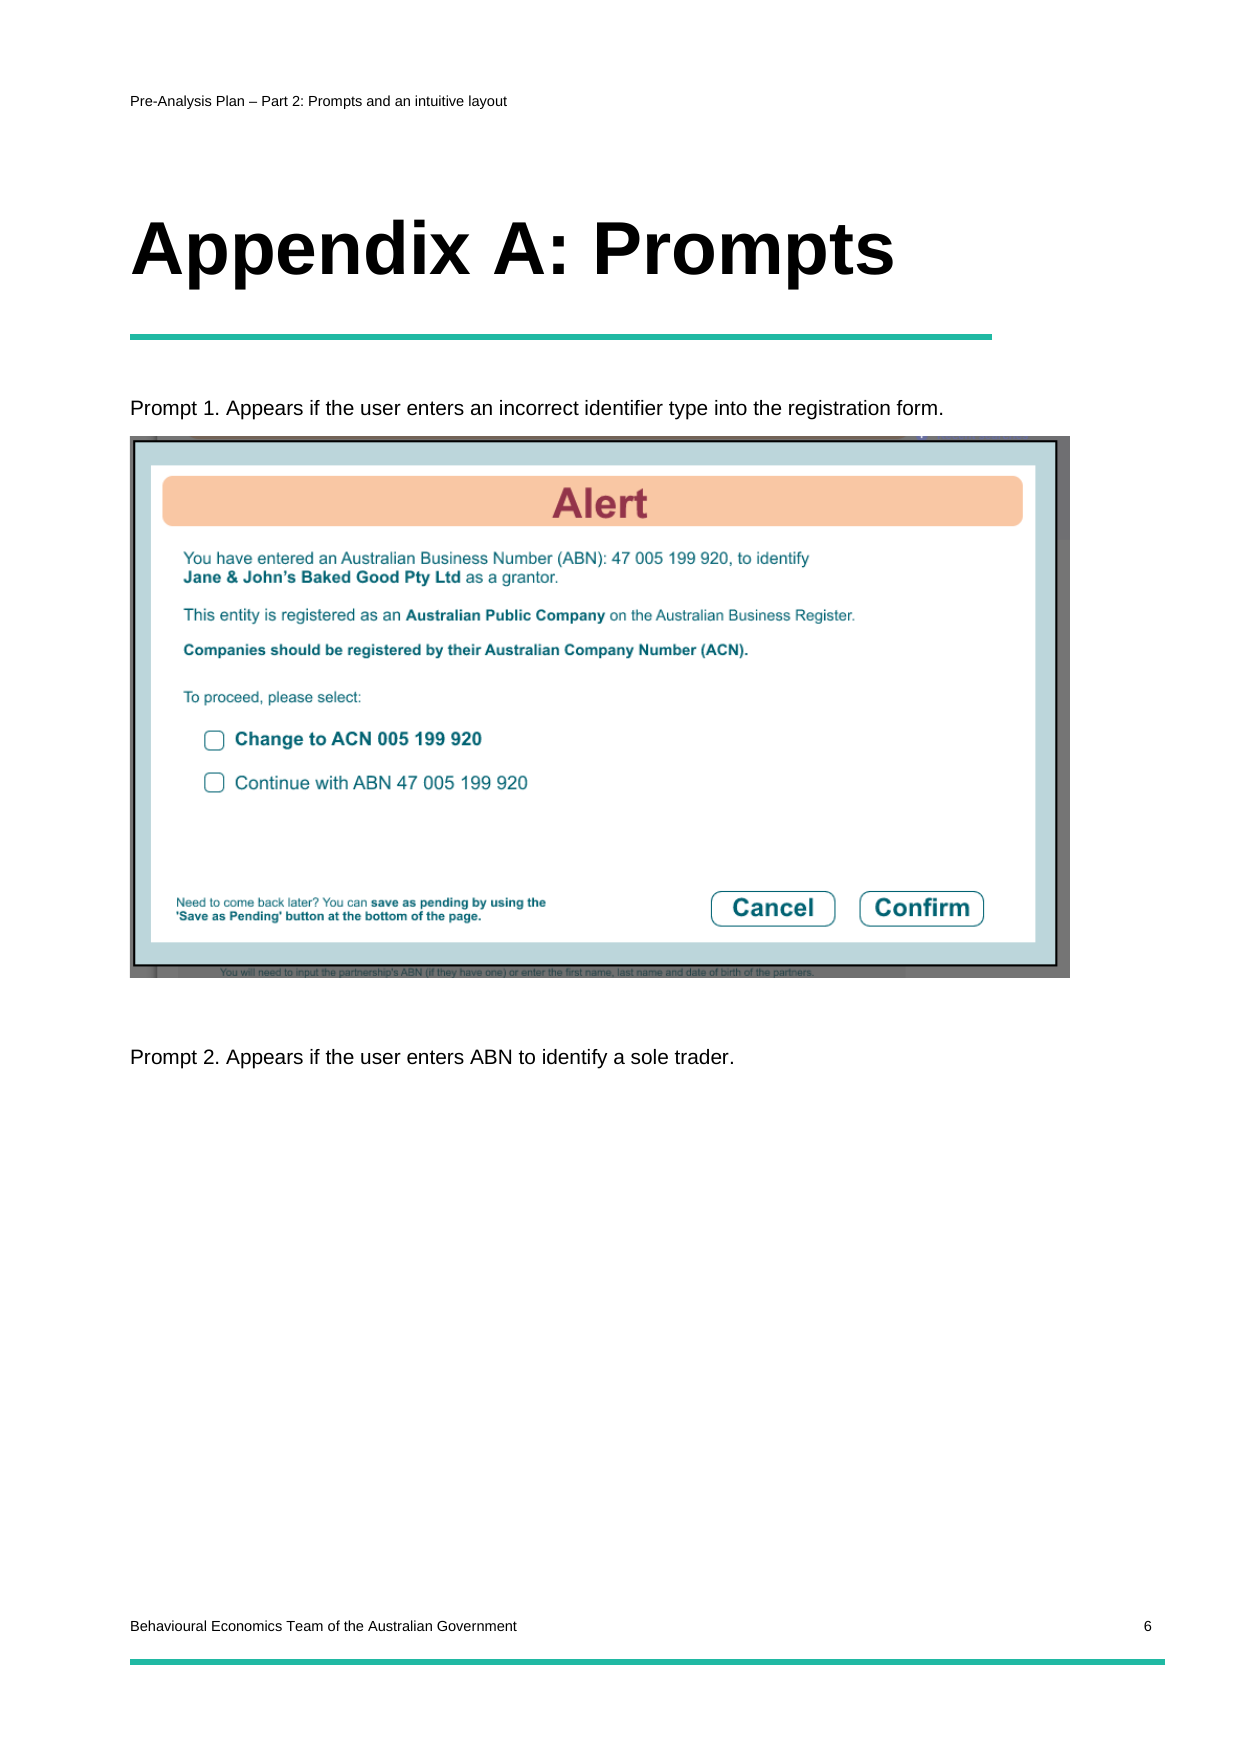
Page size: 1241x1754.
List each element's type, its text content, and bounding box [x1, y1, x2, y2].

subtitle Appendix A: Prompts [130, 213, 992, 334]
picture [129, 436, 1070, 978]
text Prompt 2. Appears if the user enters ABN to identify a sole trader. [130, 1040, 992, 1069]
text Prompt 1. Appears if the user enters an incorrect identifier type into the registration form. [130, 390, 992, 419]
